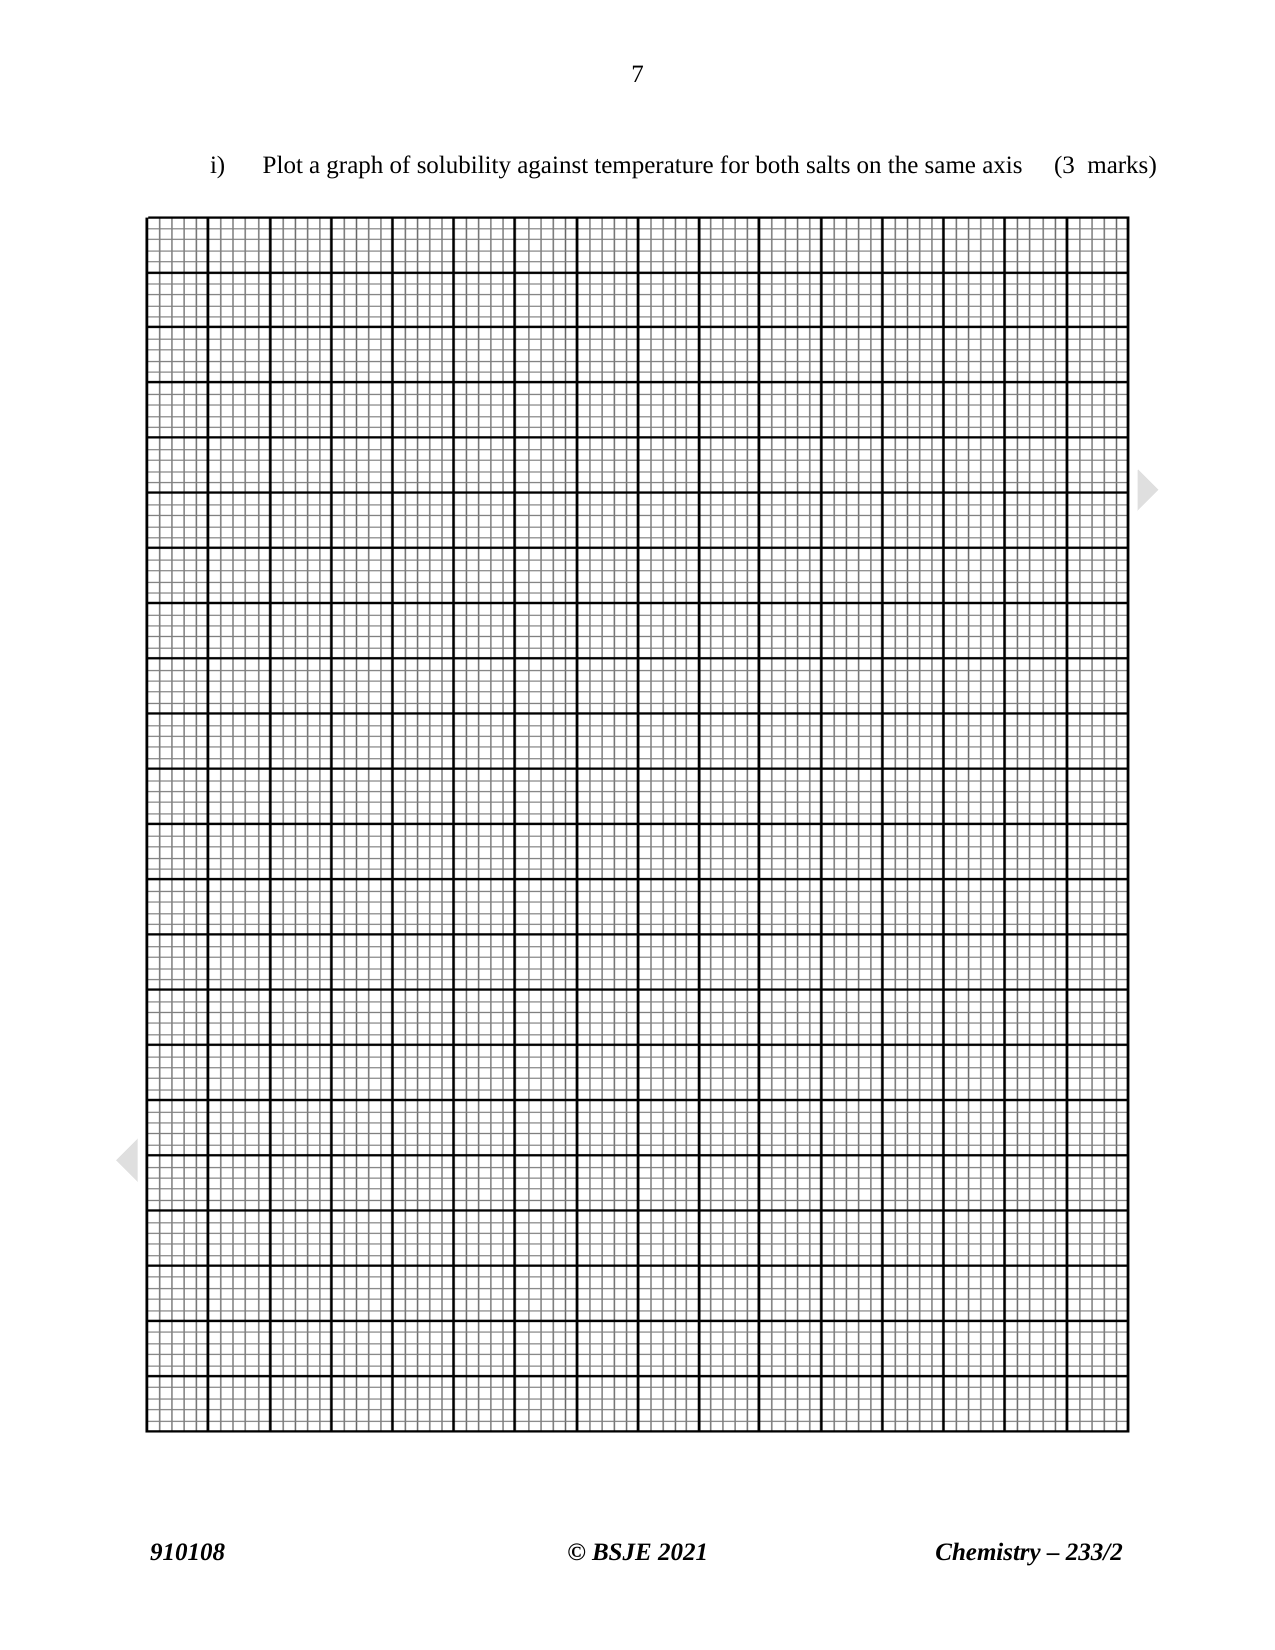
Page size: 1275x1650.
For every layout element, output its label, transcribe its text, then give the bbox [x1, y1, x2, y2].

picture [137, 207, 1138, 1456]
list Plot a graph of solubility against temperature for both salts on the same axis (3 marks) [225, 150, 1162, 179]
